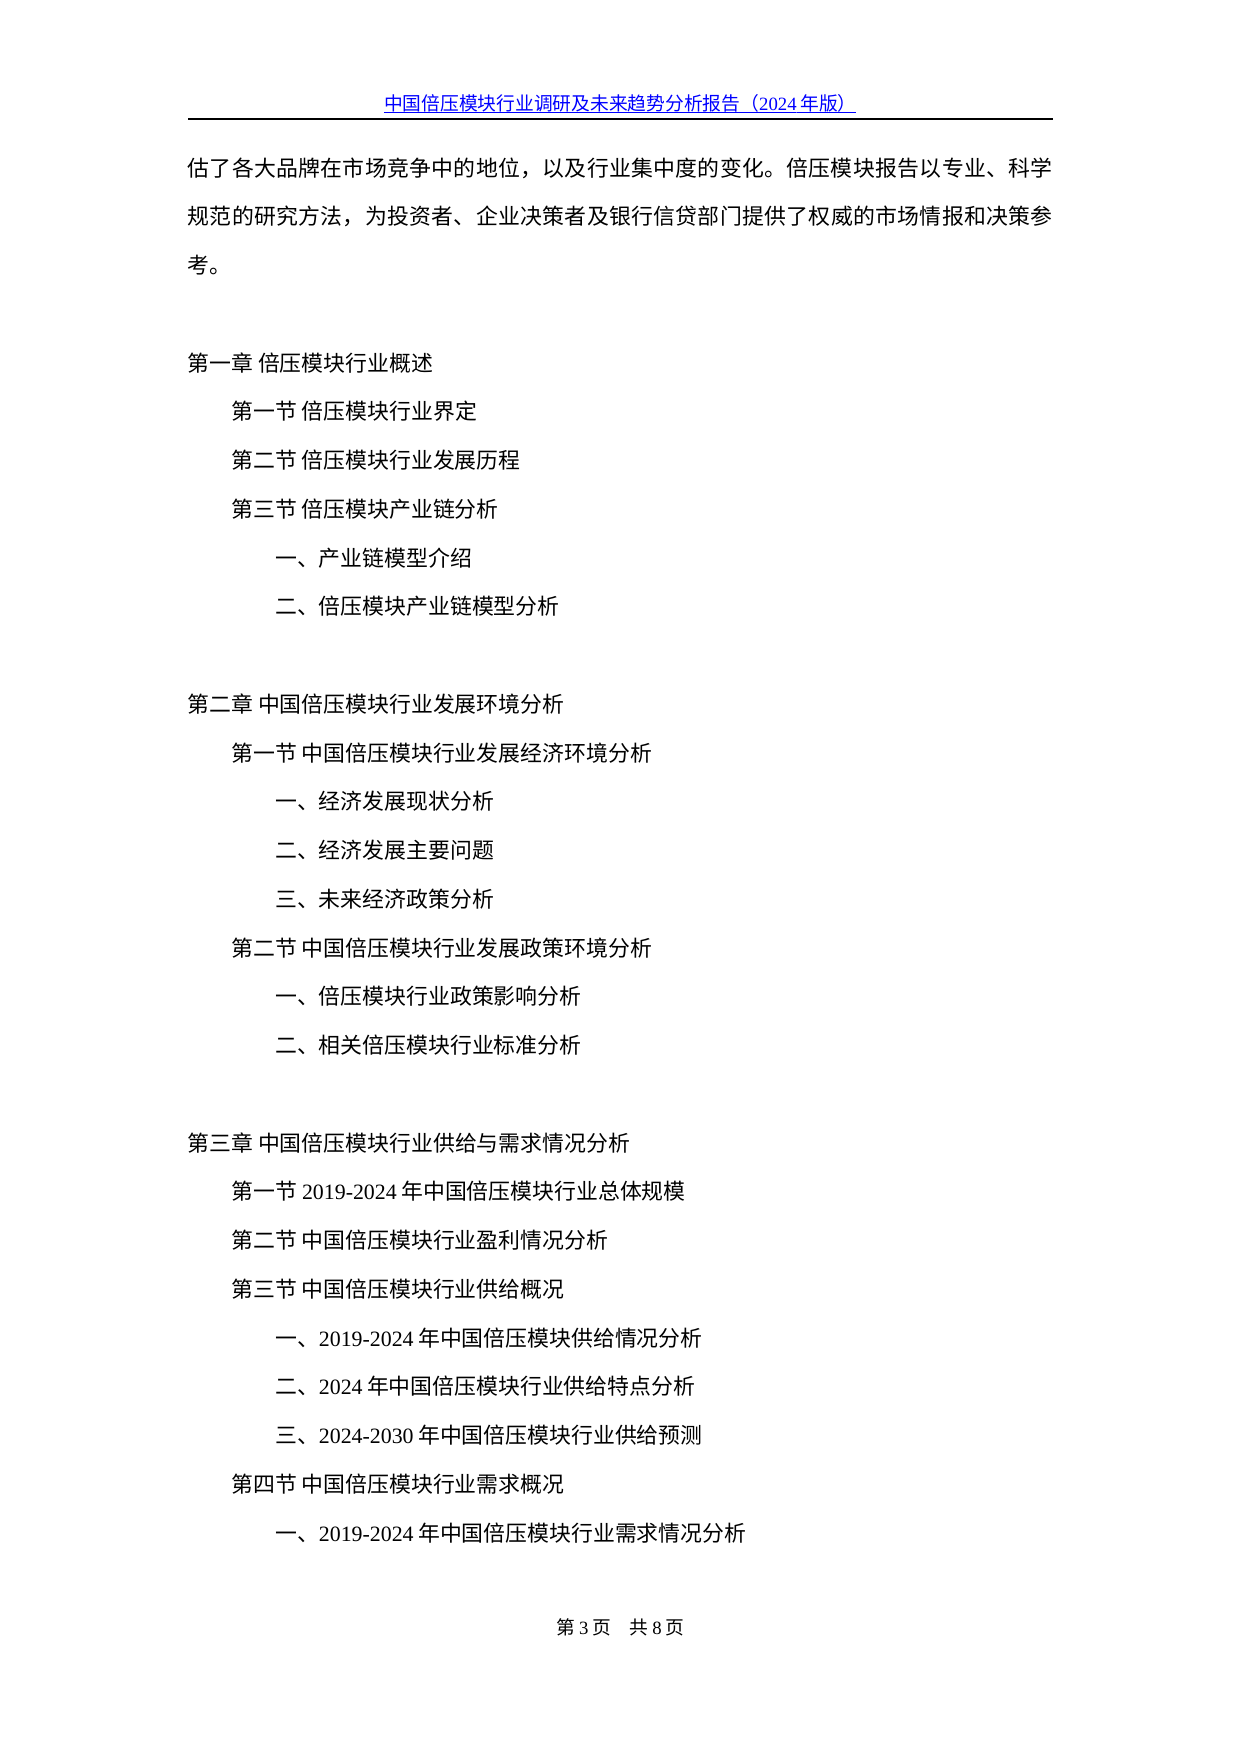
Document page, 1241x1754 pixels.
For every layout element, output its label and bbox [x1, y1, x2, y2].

text [187, 150, 1053, 1548]
